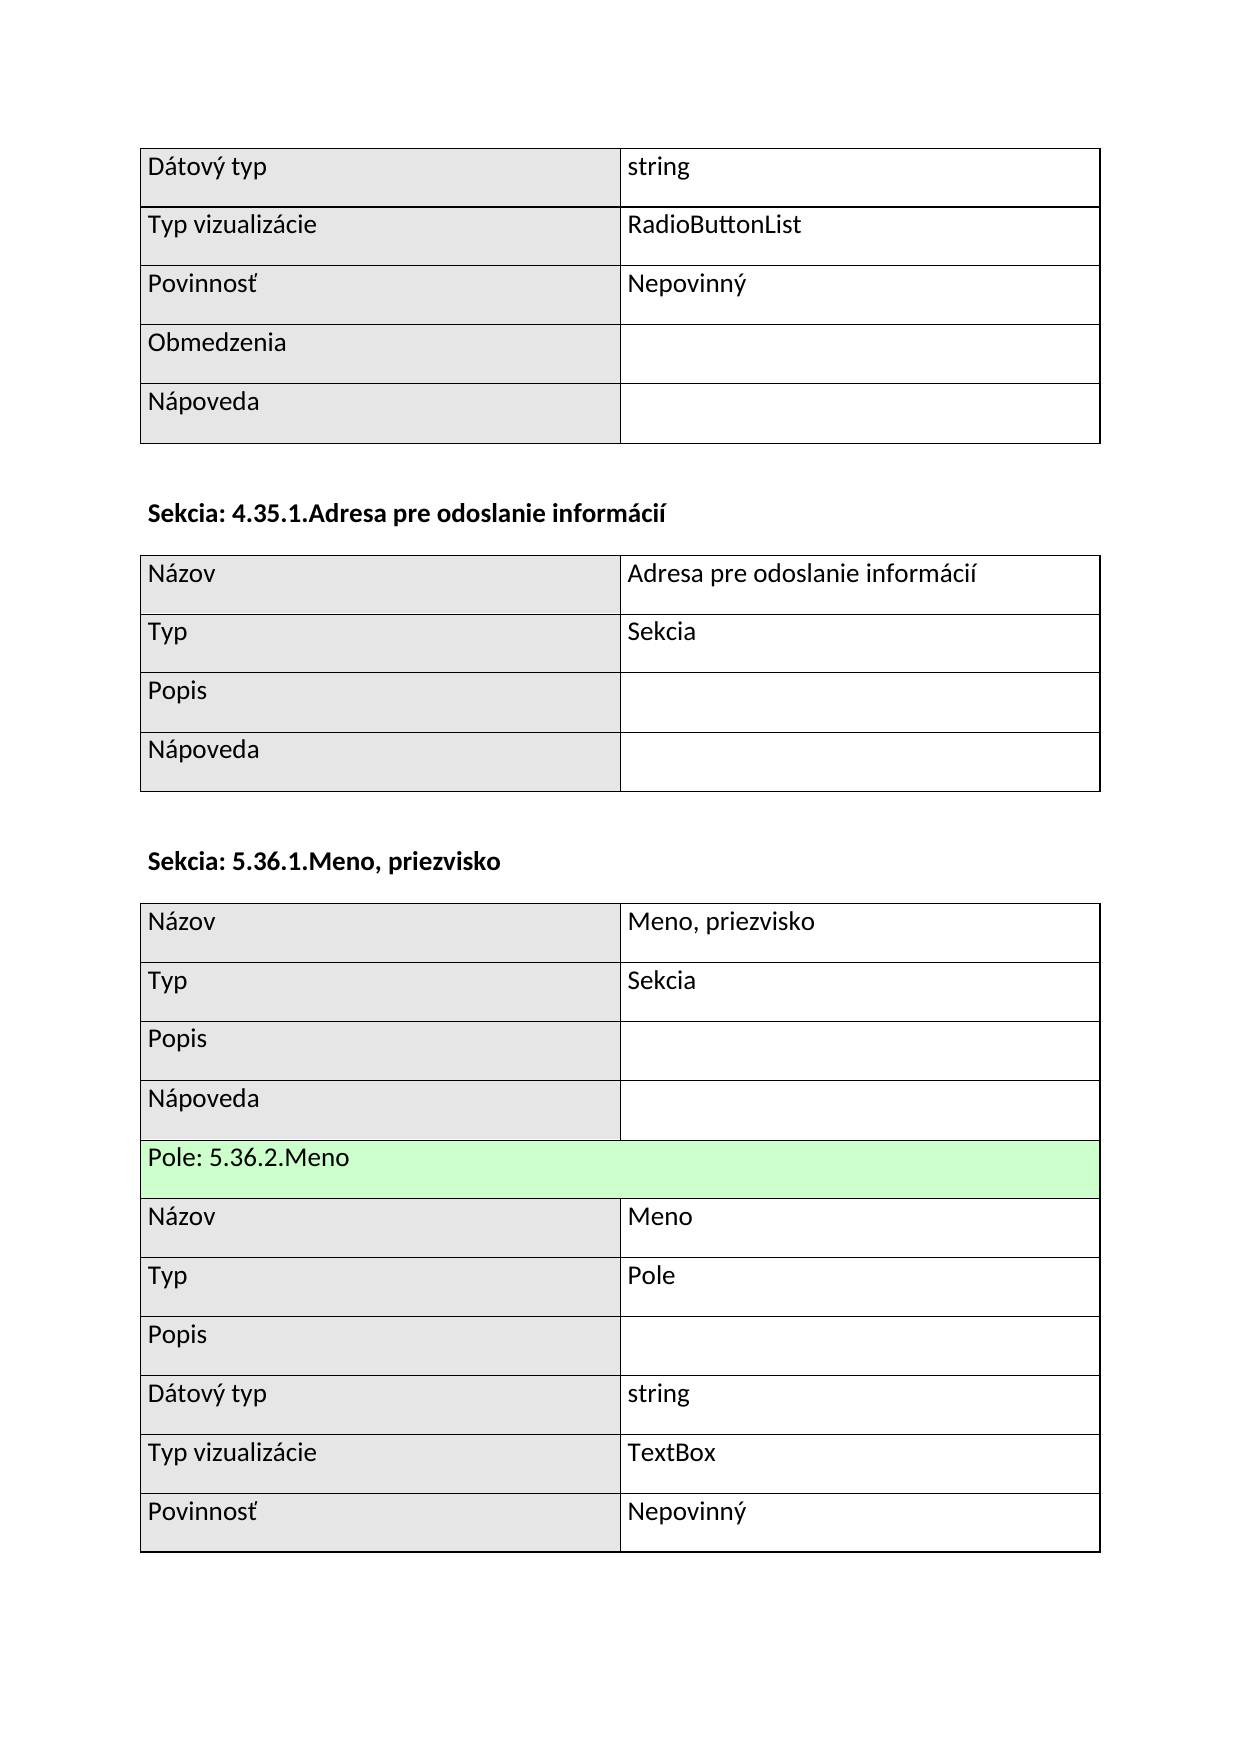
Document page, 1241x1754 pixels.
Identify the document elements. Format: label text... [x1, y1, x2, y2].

table_cell Nápoveda [141, 733, 620, 791]
table_header Názov [141, 556, 620, 613]
table_cell string [621, 149, 1099, 206]
table_cell RadioButtonList [621, 208, 1099, 265]
table_cell [621, 384, 1099, 443]
table_cell Sekcia [621, 615, 1099, 672]
table_cell string [621, 1376, 1099, 1434]
table_cell Obmedzenia [141, 325, 620, 383]
table_header Meno, priezvisko [621, 904, 1099, 962]
table_cell Povinnosť [141, 1494, 620, 1551]
table_cell Typ [141, 1258, 620, 1316]
table_header Adresa pre odoslanie informácií [621, 556, 1099, 613]
table_cell Nepovinný [621, 1494, 1099, 1551]
table_cell Dátový typ [141, 149, 620, 206]
table_cell Typ [141, 963, 620, 1021]
table_cell Typ vizualizácie [141, 1435, 620, 1493]
table_cell Popis [141, 673, 620, 732]
table_cell Povinnosť [141, 266, 620, 324]
table_cell Nápoveda [141, 1081, 620, 1139]
table_cell Nepovinný [621, 266, 1099, 324]
table_cell [621, 1081, 1099, 1139]
text Sekcia: 4.35.1.Adresa pre odoslanie informácií [148, 496, 1093, 529]
table_cell Meno [621, 1199, 1099, 1257]
table_cell Dátový typ [141, 1376, 620, 1434]
table_cell Popis [141, 1317, 620, 1375]
table_cell [621, 673, 1099, 732]
table_cell Sekcia [621, 963, 1099, 1021]
table_cell Pole [621, 1258, 1099, 1316]
table_cell [621, 325, 1099, 383]
table_cell TextBox [621, 1435, 1099, 1493]
table_header Názov [141, 904, 620, 962]
table_cell Typ vizualizácie [141, 208, 620, 265]
table_cell Pole: 5.36.2.Meno [141, 1141, 1099, 1198]
text Sekcia: 5.36.1.Meno, priezvisko [148, 844, 1093, 877]
table_cell Názov [141, 1199, 620, 1257]
table_cell [621, 1317, 1099, 1375]
table_cell [621, 733, 1099, 791]
table_cell Typ [141, 615, 620, 672]
table_cell [621, 1022, 1099, 1080]
table_cell Popis [141, 1022, 620, 1080]
table_cell Nápoveda [141, 384, 620, 443]
